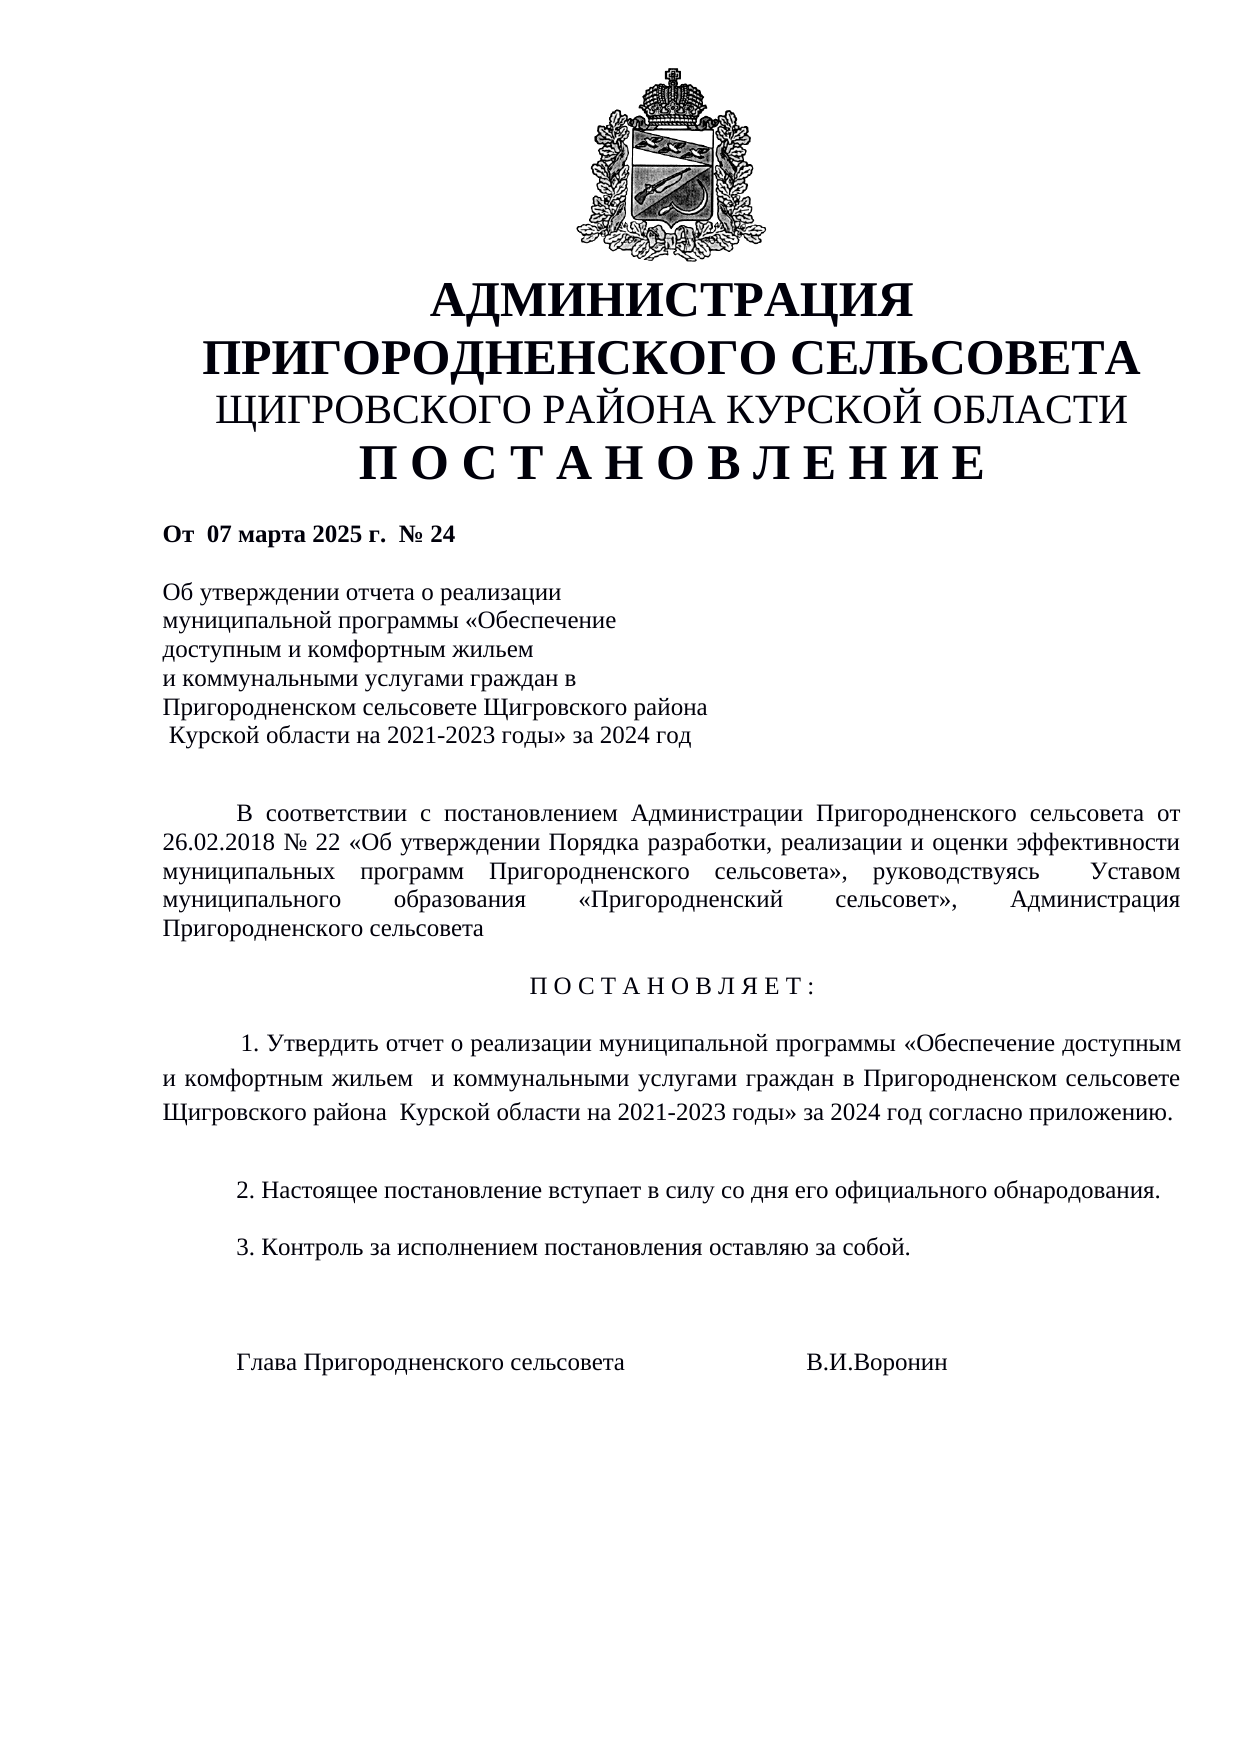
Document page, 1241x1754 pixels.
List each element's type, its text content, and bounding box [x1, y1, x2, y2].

text муниципальной программы «Обеспечение [162, 605, 1181, 634]
text Глава Пригородненского сельсовета В.И.Воронин [162, 1347, 1181, 1376]
text 3. Контроль за исполнением постановления оставляю за собой. [162, 1232, 1181, 1261]
text и коммунальными услугами граждан в [162, 663, 1181, 692]
text П О С Т А Н О В Л Е Н И Е [162, 433, 1181, 490]
title ПОСТАНОВЛЯЕТ: [162, 971, 1181, 999]
text ПРИГОРОДНЕНСКОГО СЕЛЬСОВЕТА [162, 327, 1181, 385]
text ЩИГРОВСКОГО РАЙОНА КУРСКОЙ ОБЛАСТИ [162, 385, 1181, 433]
text Об утверждении отчета о реализации [162, 577, 1181, 605]
text Пригородненском сельсовете Щигровского района [162, 692, 1181, 720]
text От 07 марта 2025 г. № 24 [162, 519, 1181, 548]
text АДМИНИСТРАЦИЯ [162, 270, 1181, 327]
text 1. Утвердить отчет о реализации муниципальной программы «Обеспечение доступным и комфортным жильем и коммунальными услугами граждан в Пригородненском сельсовете Щигровского района Курской области на 2021-2023 годы» за 2024 год согласно приложению. [162, 1028, 1181, 1126]
text В соответствии с постановлением Администрации Пригородненского сельсовета от 26.02.2018 № 22 «Об утверждении Порядка разработки, реализации и оценки эффективности муниципальных программ Пригородненского сельсовета», руководствуясь Уставом муниципального образования «Пригородненский сельсовет», Администрация Пригородненского сельсовета [162, 798, 1181, 942]
text 2. Настоящее постановление вступает в силу со дня его официального обнародования. [162, 1175, 1181, 1204]
picture [560, 59, 783, 270]
text Курской области на 2021-2023 годы» за 2024 год [162, 720, 1181, 749]
text доступным и комфортным жильем [162, 634, 1181, 663]
